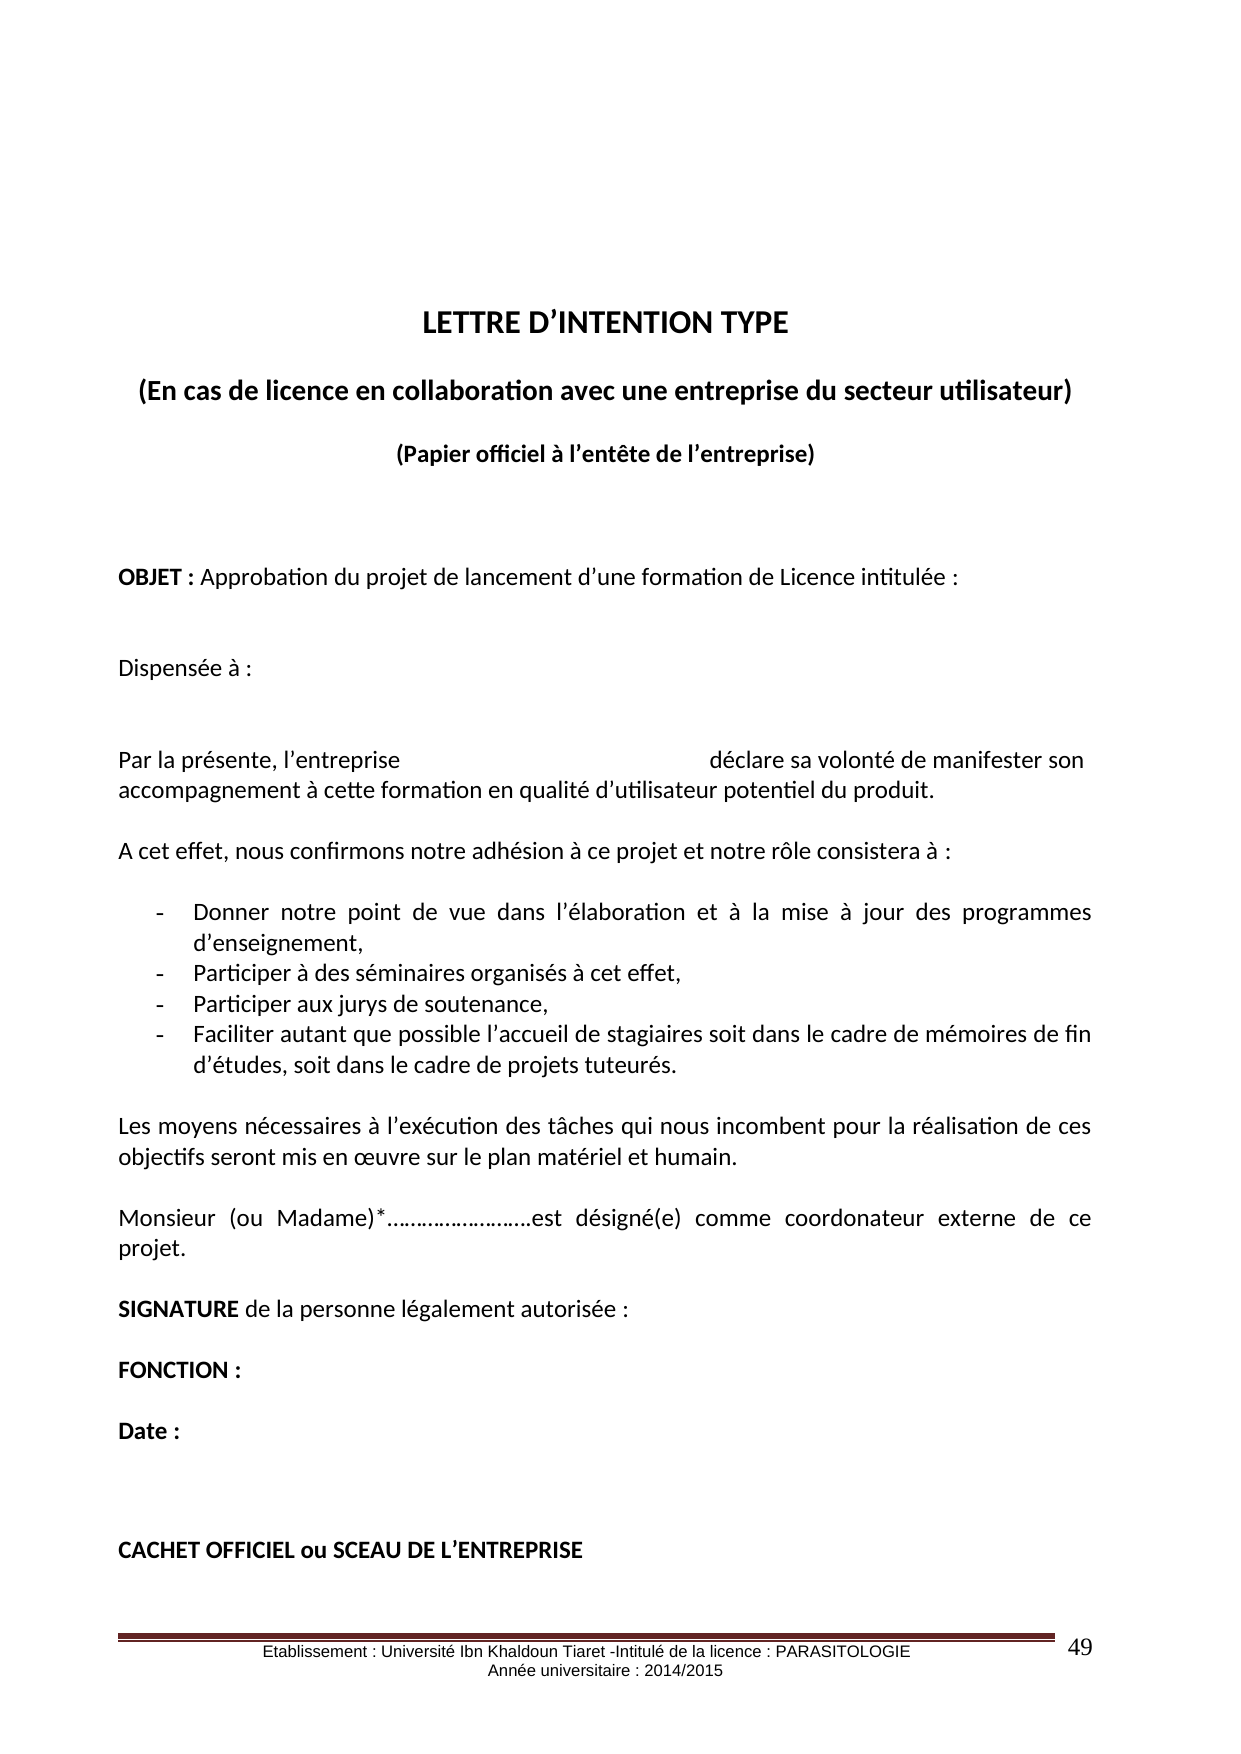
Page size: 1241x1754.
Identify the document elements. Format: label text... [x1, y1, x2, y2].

text Monsieur (ou Madame)*…………………….est désigné(e) comme coordonateur externe de ce projet. [118, 1202, 1093, 1263]
text CACHET OFFICIEL ou SCEAU DE L’ENTREPRISE [118, 1535, 1093, 1565]
text Date : [118, 1415, 1093, 1446]
text LETTRE D’INTENTION TYPE [118, 301, 1093, 342]
text Les moyens nécessaires à l’exécution des tâches qui nous incombent pour la réalisation de ces objectifs seront mis en œuvre sur le plan matériel et humain. [118, 1110, 1093, 1171]
text Dispensée à : [118, 652, 1093, 683]
text (Papier officiel à l’entête de l’entreprise) [118, 439, 1093, 469]
list Donner notre point de vue dans l’élaboration et à la mise à jour des programmes d’enseignement, [156, 896, 1093, 957]
text OBJET : Approbation du projet de lancement d’une formation de Licence intitulée : [118, 561, 1093, 591]
text FONCTION : [118, 1354, 1093, 1385]
list Faciliter autant que possible l’accueil de stagiaires soit dans le cadre de mémoires de fin d’études, soit dans le cadre de projets tuteurés. [156, 1018, 1093, 1079]
text Par la présente, l’entreprise déclare sa volonté de manifester son accompagnement à cette formation en qualité d’utilisateur potentiel du produit. [118, 744, 1093, 805]
list Participer à des séminaires organisés à cet effet, [156, 957, 1093, 988]
text A cet effet, nous confirmons notre adhésion à ce projet et notre rôle consistera à : [118, 835, 1093, 866]
text SIGNATURE de la personne légalement autorisée : [118, 1293, 1093, 1324]
text (En cas de licence en collaboration avec une entreprise du secteur utilisateur) [118, 372, 1093, 408]
list Participer aux jurys de soutenance, [156, 988, 1093, 1018]
